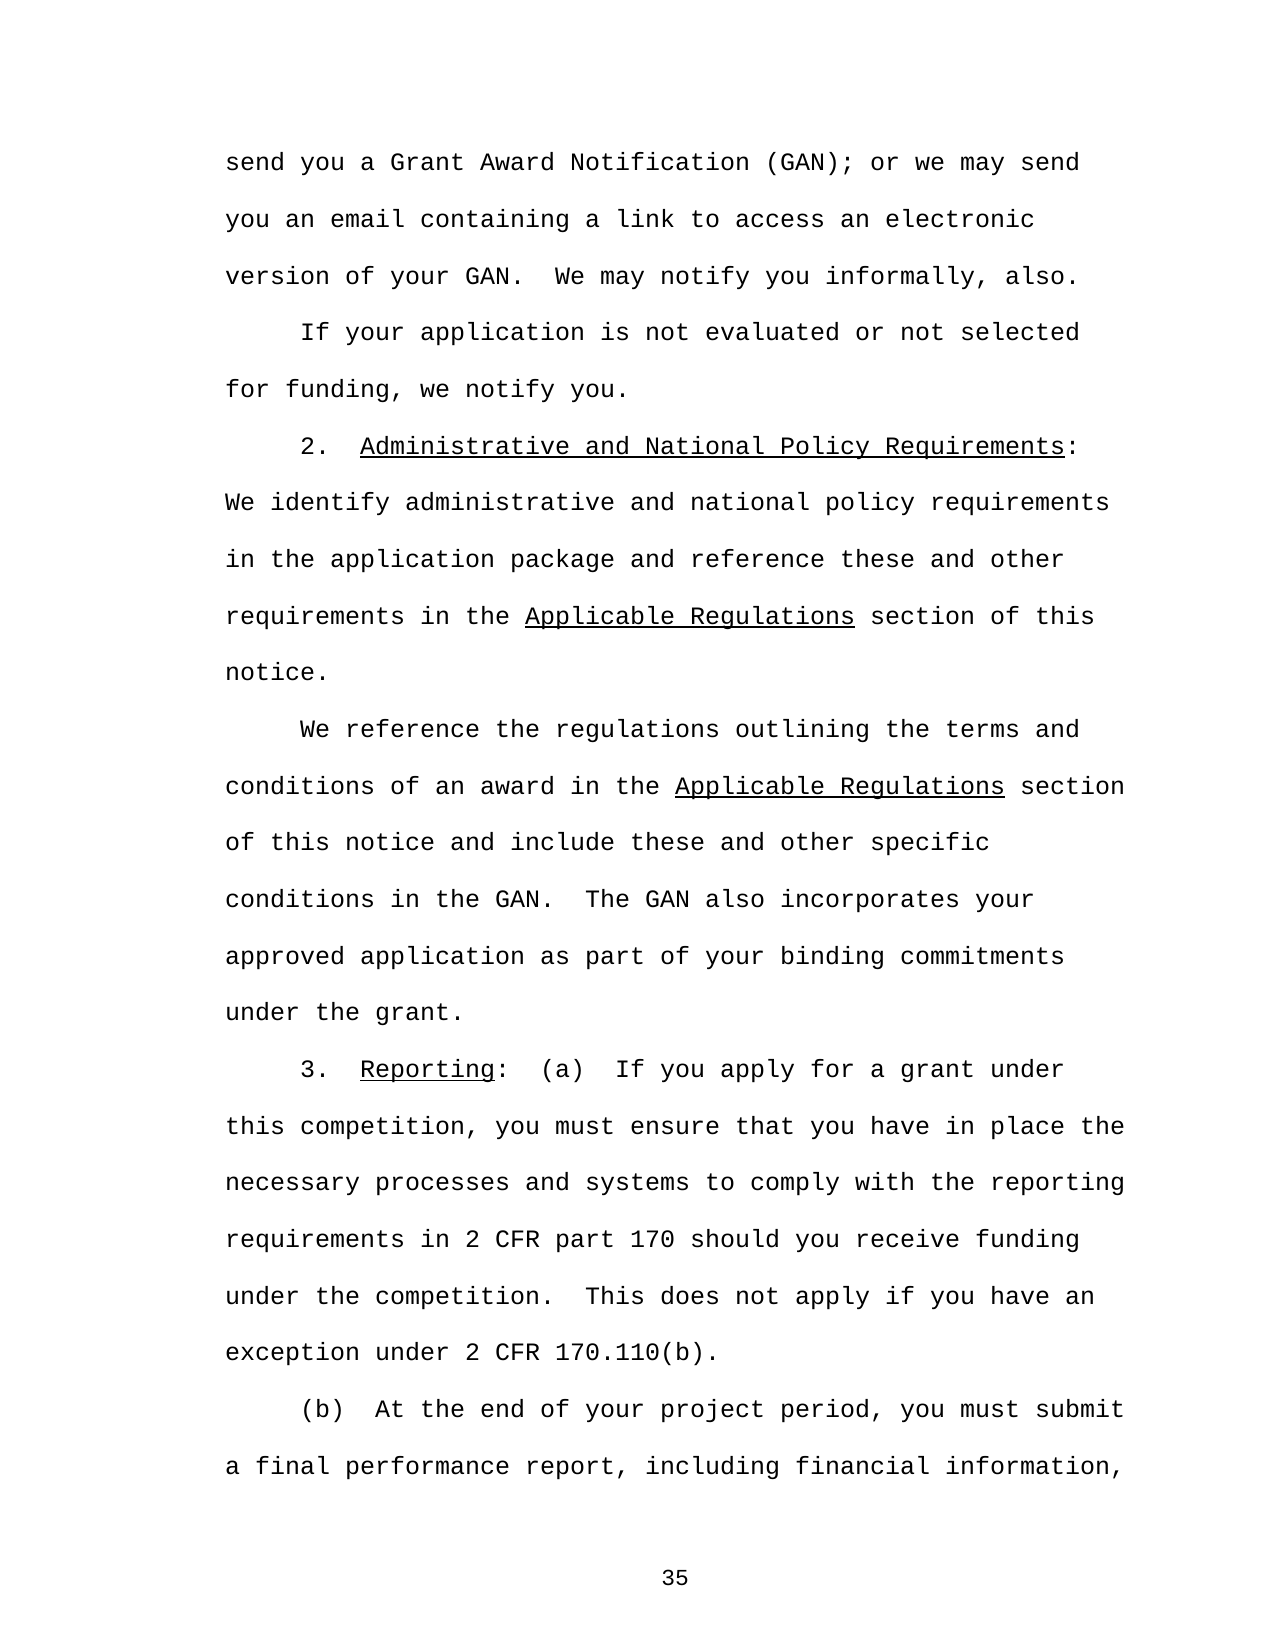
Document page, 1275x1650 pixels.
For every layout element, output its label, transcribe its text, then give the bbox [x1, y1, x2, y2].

text 3. Reporting: (a) If you apply for a grant under this competition, you must ensure that you have in place the necessary processes and systems to comply with the reporting requirements in 2 CFR part 170 should you receive funding under the competition. This does not apply if you have an exception under 2 CFR 170.110(b). [225, 1057, 1125, 1368]
text If your application is not evaluated or not selected for funding, we notify you. [225, 320, 1125, 405]
text We reference the regulations outlining the terms and conditions of an award in the Applicable Regulations section of this notice and include these and other specific conditions in the GAN. The GAN also incorporates your approved application as part of your binding commitments under the grant. [225, 717, 1125, 1028]
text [225, 1397, 1125, 1482]
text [225, 150, 1125, 292]
text 2. Administrative and National Policy Requirements: We identify administrative and national policy requirements in the application package and reference these and other requirements in the Applicable Regulations section of this notice. [225, 433, 1125, 688]
